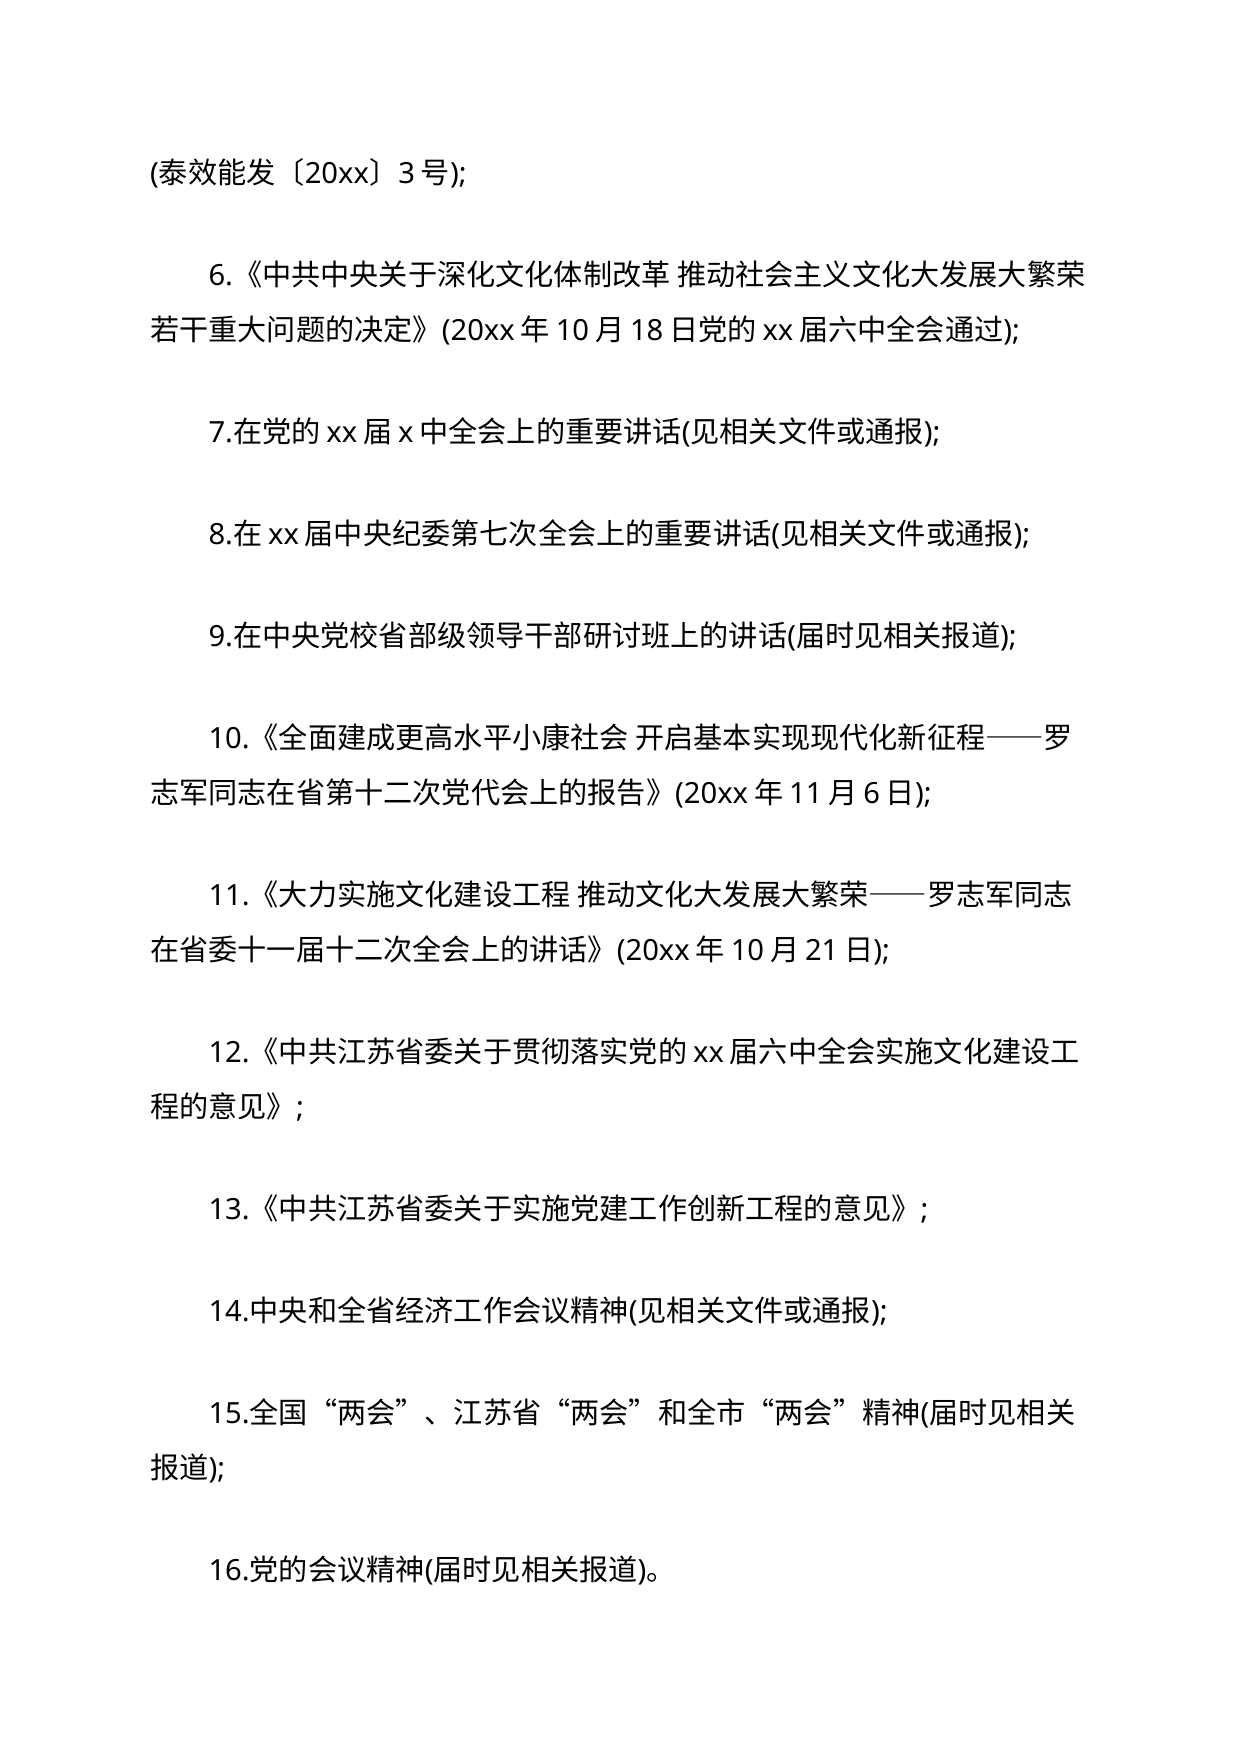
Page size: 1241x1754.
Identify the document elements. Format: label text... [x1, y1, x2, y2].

text 9.在中央党校省部级领导干部研讨班上的讲话(届时见相关报道); [150, 613, 1090, 655]
text 10.《全面建成更高水平小康社会 开启基本实现现代化新征程——罗志军同志在省第十二次党代会上的报告》(20xx年11月6日); [150, 715, 1090, 812]
text 13.《中共江苏省委关于实施党建工作创新工程的意见》; [150, 1186, 1090, 1228]
text 16.党的会议精神(届时见相关报道)。 [150, 1547, 1090, 1589]
text 12.《中共江苏省委关于贯彻落实党的xx届六中全会实施文化建设工程的意见》; [150, 1029, 1090, 1126]
text 15.全国“两会”、江苏省“两会”和全市“两会”精神(届时见相关报道); [150, 1390, 1090, 1487]
text 14.中央和全省经济工作会议精神(见相关文件或通报); [150, 1288, 1090, 1330]
text 6.《中共中央关于深化文化体制改革 推动社会主义文化大发展大繁荣若干重大问题的决定》(20xx年10月18日党的xx届六中全会通过); [150, 252, 1090, 349]
text 11.《大力实施文化建设工程 推动文化大发展大繁荣——罗志军同志在省委十一届十二次全会上的讲话》(20xx年10月21日); [150, 872, 1090, 969]
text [150, 150, 1090, 192]
text 8.在xx届中央纪委第七次全会上的重要讲话(见相关文件或通报); [150, 511, 1090, 553]
text 7.在党的xx届x中全会上的重要讲话(见相关文件或通报); [150, 409, 1090, 451]
